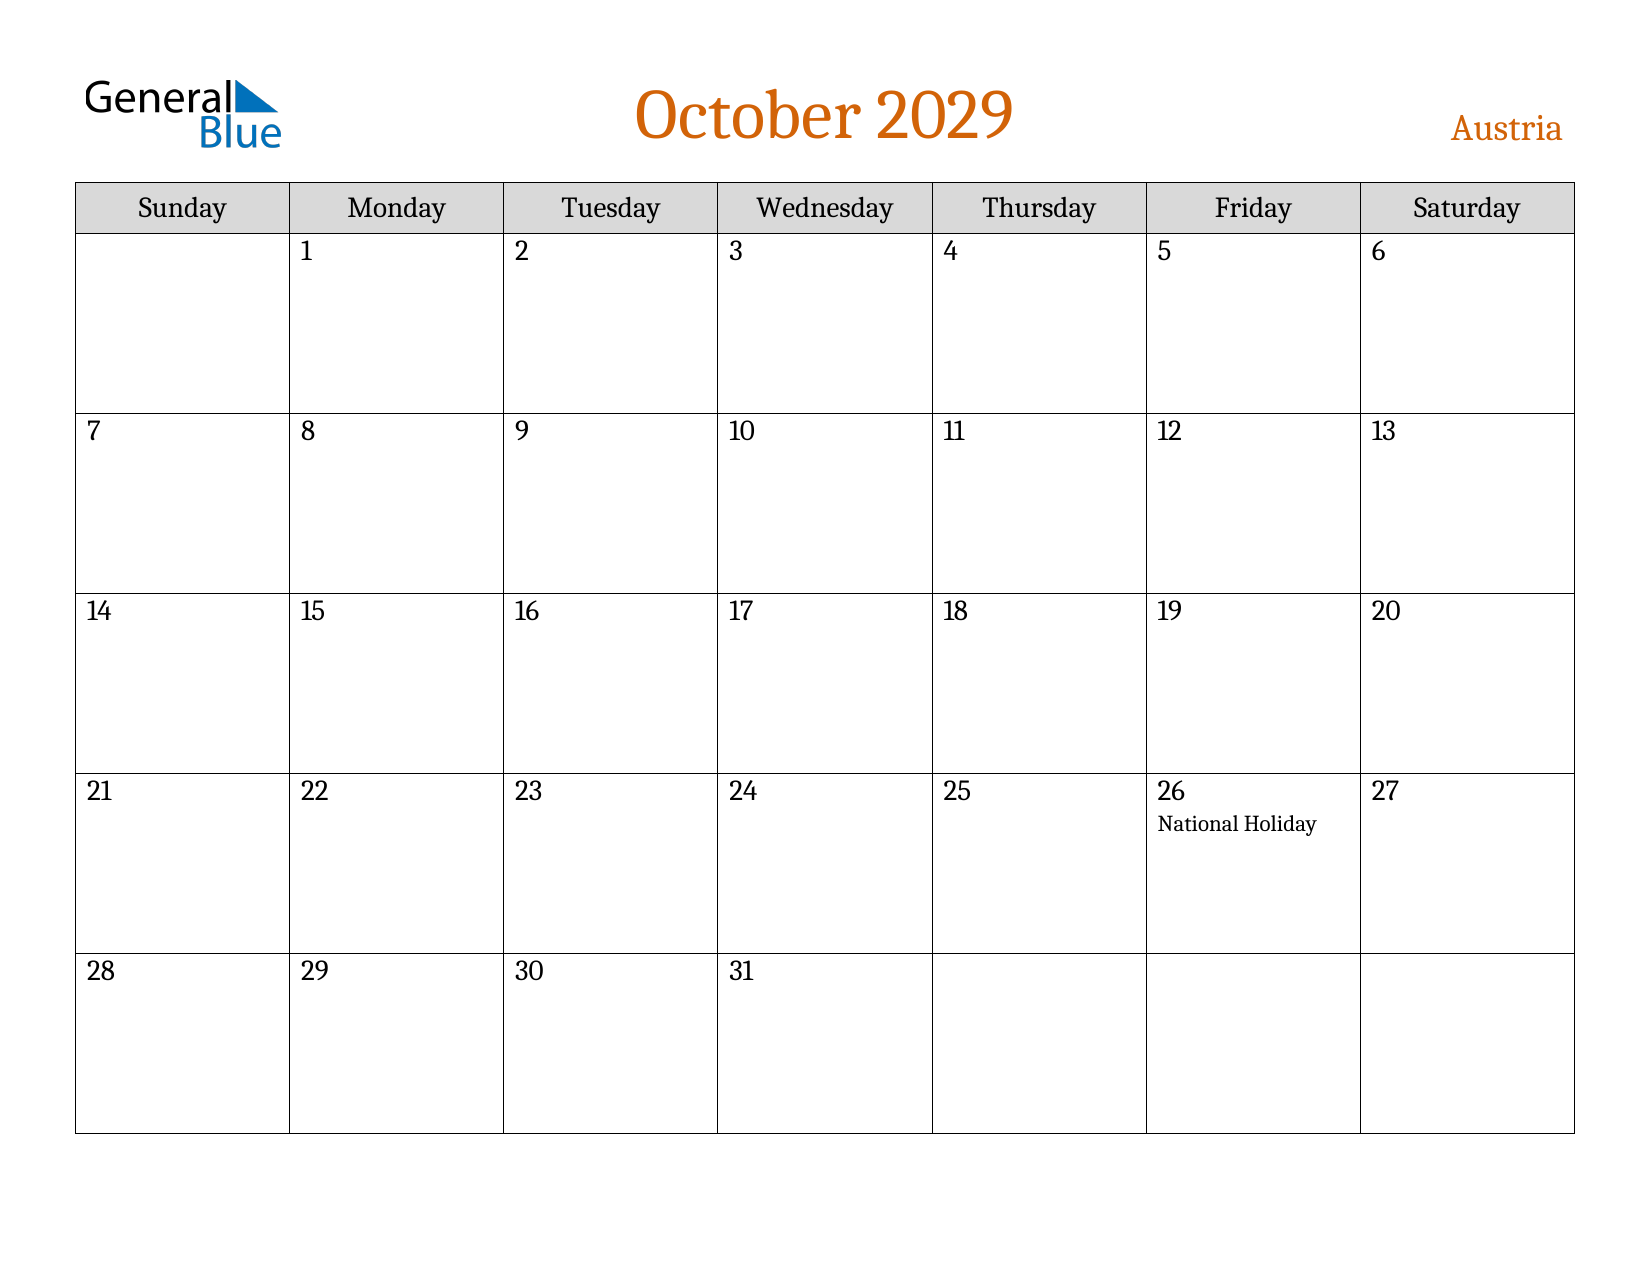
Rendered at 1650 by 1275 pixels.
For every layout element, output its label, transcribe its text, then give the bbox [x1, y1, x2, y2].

table_cell 10 [718, 414, 932, 450]
table_cell [1361, 450, 1574, 593]
table_cell [1147, 450, 1360, 593]
table_cell 29 [290, 954, 503, 990]
table_cell [933, 270, 1146, 413]
table_cell [76, 234, 289, 270]
table_cell Sunday [76, 183, 289, 233]
table_cell [718, 630, 932, 773]
table_cell [933, 630, 1146, 773]
table_cell 7 [76, 414, 289, 450]
table_cell 25 [933, 774, 1146, 810]
table_cell [1361, 954, 1574, 990]
table_cell 17 [718, 594, 932, 630]
table_cell [933, 450, 1146, 593]
table_cell [290, 450, 503, 593]
table_cell [504, 450, 717, 593]
table_cell 13 [1361, 414, 1574, 450]
table_cell 12 [1147, 414, 1360, 450]
table_cell 3 [718, 234, 932, 270]
table_cell 26 [1147, 774, 1360, 810]
table_cell 23 [504, 774, 717, 810]
table_cell 30 [504, 954, 717, 990]
table_cell [718, 990, 932, 1133]
table_cell 18 [933, 594, 1146, 630]
table_cell Tuesday [504, 183, 717, 233]
table_cell Wednesday [718, 183, 932, 233]
table_cell Monday [290, 183, 503, 233]
table_cell [504, 810, 717, 953]
table_cell 24 [718, 774, 932, 810]
table_cell 15 [290, 594, 503, 630]
table_cell 1 [290, 234, 503, 270]
table_cell 20 [1361, 594, 1574, 630]
table_cell [933, 810, 1146, 953]
table_cell [718, 810, 932, 953]
table_cell 11 [933, 414, 1146, 450]
table_cell 4 [933, 234, 1146, 270]
table_cell 21 [76, 774, 289, 810]
table_cell [76, 270, 289, 413]
table_cell 19 [1147, 594, 1360, 630]
table_cell [290, 810, 503, 953]
table_cell [76, 810, 289, 953]
table_cell [1147, 270, 1360, 413]
table_cell 5 [1147, 234, 1360, 270]
table_cell 9 [504, 414, 717, 450]
table_header Austria [1146, 75, 1574, 182]
table_cell [1361, 990, 1574, 1133]
table_cell [718, 270, 932, 413]
table_header [76, 75, 503, 182]
table_cell Friday [1147, 183, 1360, 233]
table_cell 6 [1361, 234, 1574, 270]
table_cell 31 [718, 954, 932, 990]
table_cell 8 [290, 414, 503, 450]
table_cell Thursday [933, 183, 1146, 233]
table_cell 14 [76, 594, 289, 630]
table_cell [504, 990, 717, 1133]
table_cell [1361, 810, 1574, 953]
table_cell [76, 450, 289, 593]
table_cell [1147, 990, 1360, 1133]
table_cell [1361, 630, 1574, 773]
table_cell 22 [290, 774, 503, 810]
table_cell [76, 630, 289, 773]
table_cell [1147, 630, 1360, 773]
table_cell [718, 450, 932, 593]
table_cell [504, 270, 717, 413]
table_header October 2029 [504, 75, 1146, 182]
table_cell [290, 990, 503, 1133]
table_cell [1361, 270, 1574, 413]
table_cell 27 [1361, 774, 1574, 810]
table_cell Saturday [1361, 183, 1574, 233]
table_cell National Holiday [1147, 810, 1360, 953]
table_cell 2 [504, 234, 717, 270]
table_cell [290, 270, 503, 413]
table_cell [933, 990, 1146, 1133]
picture [86, 80, 281, 148]
table_cell [504, 630, 717, 773]
table_cell [933, 954, 1146, 990]
table_cell [1147, 954, 1360, 990]
table_cell 28 [76, 954, 289, 990]
table_cell [76, 990, 289, 1133]
table_cell 16 [504, 594, 717, 630]
table_cell [290, 630, 503, 773]
